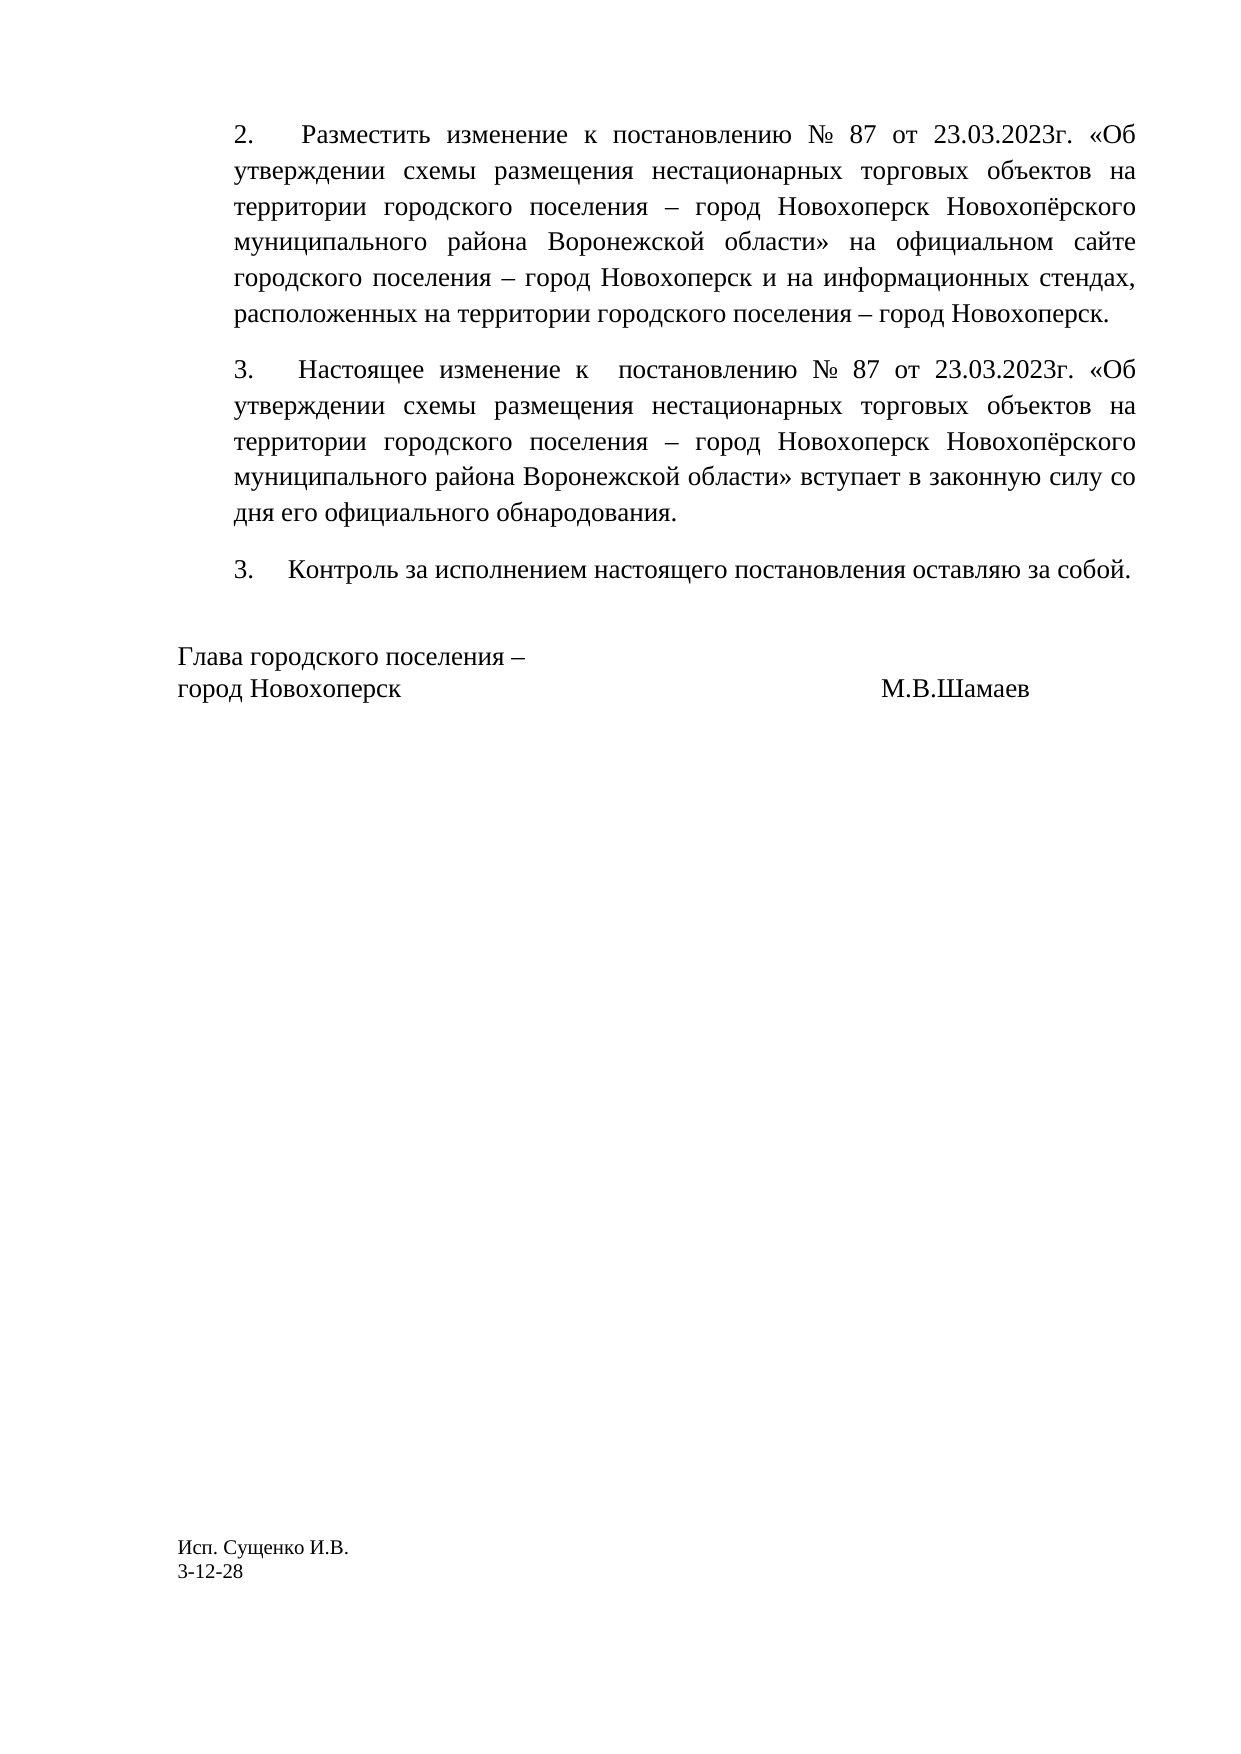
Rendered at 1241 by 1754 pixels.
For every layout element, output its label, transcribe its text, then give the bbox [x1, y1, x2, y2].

text город Новохоперск М.В.Шамаев [177, 672, 1137, 703]
text 3-12-28 [177, 1559, 1137, 1583]
text 3. Настоящее изменение к постановлению № 87 от 23.03.2023г. «Об утверждении схемы размещения нестационарных торговых объектов на территории городского поселения – город Новохоперск Новохопёрского муниципального района Воронежской области» вступает в законную силу со дня его официального обнародования. [233, 353, 1137, 527]
text Глава городского поселения – [177, 641, 1137, 672]
text Исп. Сущенко И.В. [177, 1534, 1137, 1559]
text 3. Контроль за исполнением настоящего постановления оставляю за собой. [233, 553, 1137, 584]
text 2. Разместить изменение к постановлению № 87 от 23.03.2023г. «Об утверждении схемы размещения нестационарных торговых объектов на территории городского поселения – город Новохоперск Новохопёрского муниципального района Воронежской области» на официальном сайте городского поселения – город Новохоперск и на информационных стендах, расположенных на территории городского поселения – город Новохоперск. [233, 118, 1137, 328]
